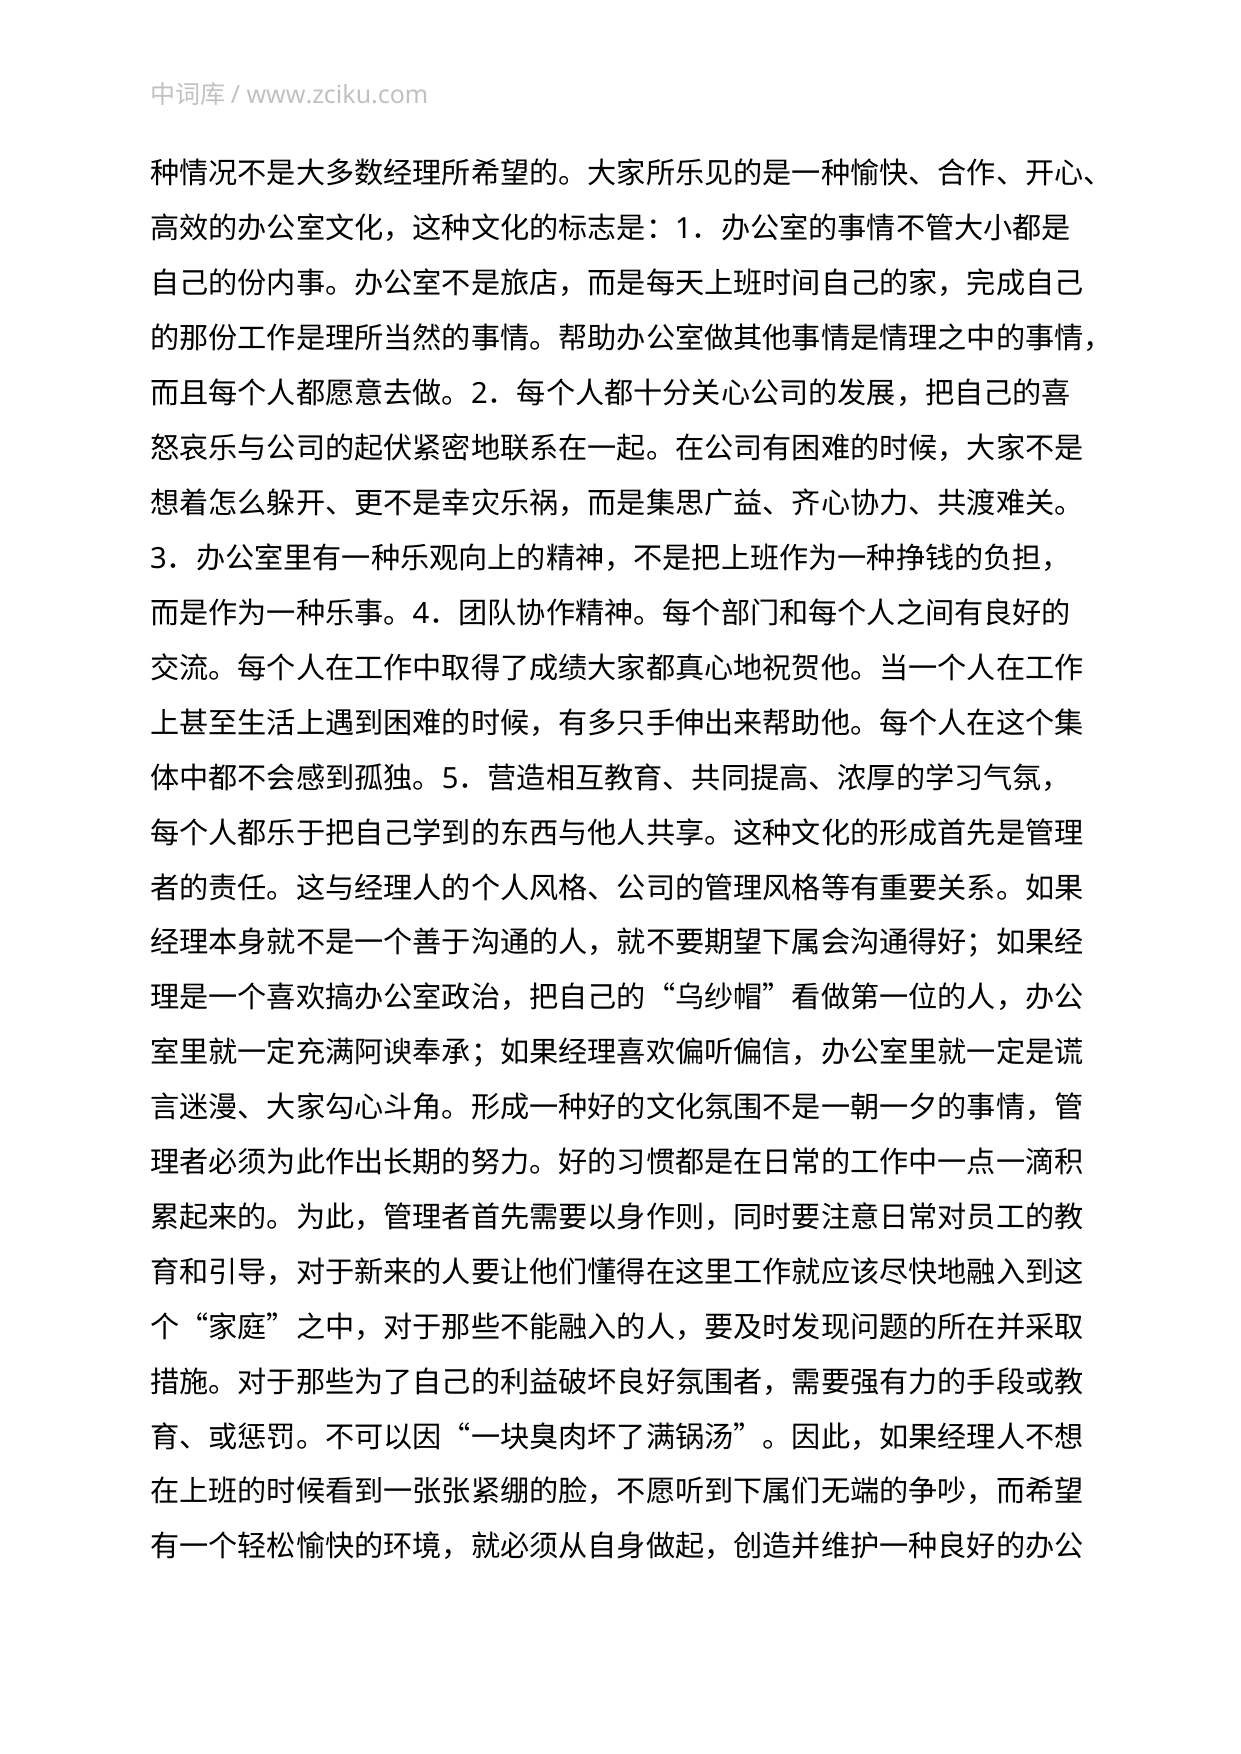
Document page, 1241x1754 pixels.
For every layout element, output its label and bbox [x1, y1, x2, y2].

text [150, 150, 1090, 1565]
